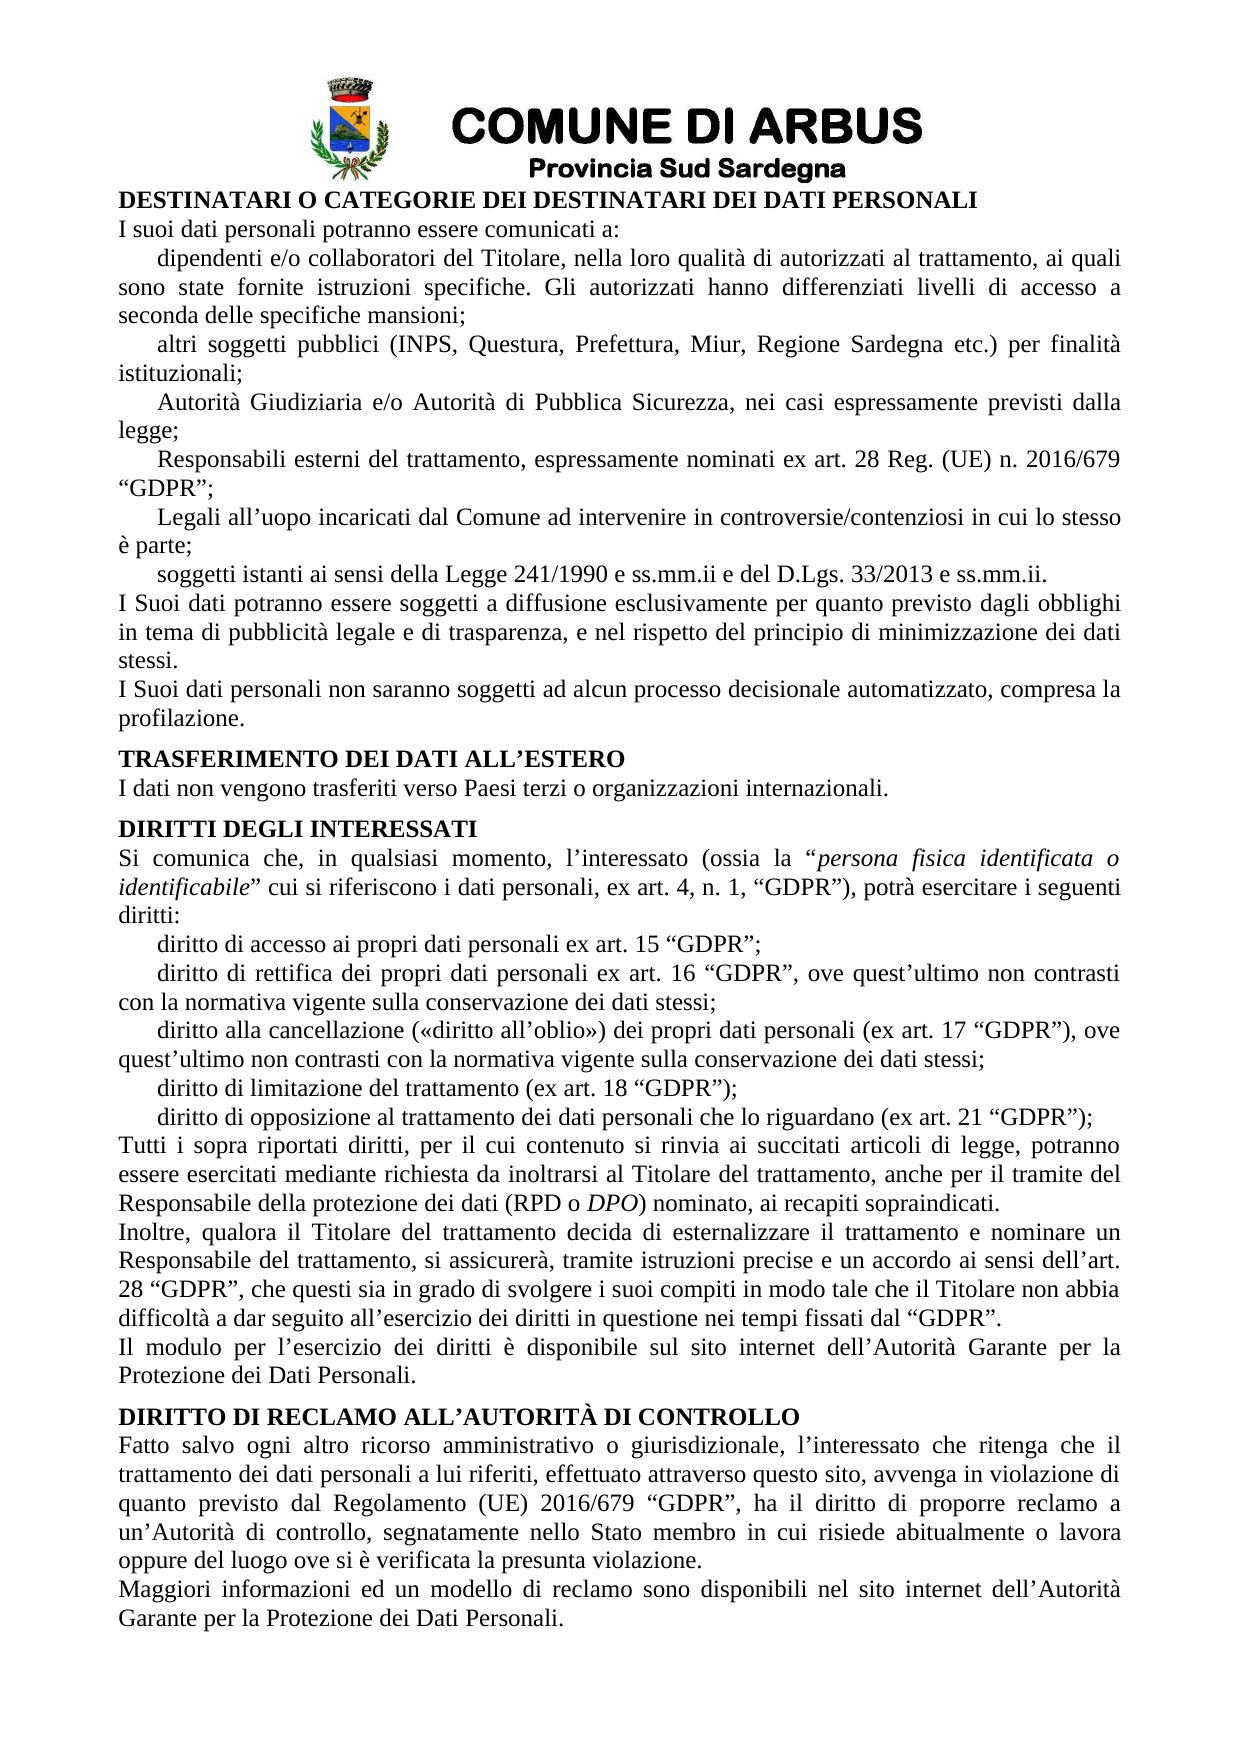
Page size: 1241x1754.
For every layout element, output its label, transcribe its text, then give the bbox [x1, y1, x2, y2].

text DIRITTI DEGLI INTERESSATI [118, 814, 1122, 843]
text Tutti i sopra riportati diritti, per il cui contenuto si rinvia ai succitati articoli di legge, potranno essere esercitati mediante richiesta da inoltrarsi al Titolare del trattamento, anche per il tramite del Responsabile della protezione dei dati (RPD o DPO) nominato, ai recapiti sopraindicati. [118, 1131, 1122, 1217]
text Si comunica che, in qualsiasi momento, l’interessato (ossia la “persona fisica identificata o identificabile” cui si riferiscono i dati personali, ex art. 4, n. 1, “GDPR”), potrà esercitare i seguenti diritti: [118, 843, 1122, 929]
text I Suoi dati personali non saranno soggetti ad alcun processo decisionale automatizzato, compresa la profilazione. [118, 674, 1122, 732]
text Autorità Giudiziaria e/o Autorità di Pubblica Sicurezza, nei casi espressamente previsti dalla legge; [118, 387, 1122, 444]
text Fatto salvo ogni altro ricorso amministrativo o giurisdizionale, l’interessato che ritenga che il trattamento dei dati personali a lui riferiti, effettuato attraverso questo sito, avvenga in violazione di quanto previsto dal Regolamento (UE) 2016/679 “GDPR”, ha il diritto di proporre reclamo a un’Autorità di controllo, segnatamente nello Stato membro in cui risiede abitualmente o lavora oppure del luogo ove si è verificata la presunta violazione. [118, 1431, 1122, 1574]
text dipendenti e/o collaboratori del Titolare, nella loro qualità di autorizzati al trattamento, ai quali sono state fornite istruzioni specifiche. Gli autorizzati hanno differenziati livelli di accesso a seconda delle specifiche mansioni; [118, 243, 1122, 329]
text I suoi dati personali potranno essere comunicati a: [118, 214, 1122, 243]
text Responsabili esterni del trattamento, espressamente nominati ex art. 28 Reg. (UE) n. 2016/679 “GDPR”; [118, 444, 1122, 502]
text TRASFERIMENTO DEI DATI ALL’ESTERO [118, 744, 1122, 773]
text diritto di accesso ai propri dati personali ex art. 15 “GDPR”; [118, 929, 1122, 958]
text I dati non vengono trasferiti verso Paesi terzi o organizzazioni internazionali. [118, 773, 1122, 802]
text diritto di opposizione al trattamento dei dati personali che lo riguardano (ex art. 21 “GDPR”); [118, 1102, 1122, 1131]
text diritto di rettifica dei propri dati personali ex art. 16 “GDPR”, ove quest’ultimo non contrasti con la normativa vigente sulla conservazione dei dati stessi; [118, 958, 1122, 1016]
text soggetti istanti ai sensi della Legge 241/1990 e ss.mm.ii e del D.Lgs. 33/2013 e ss.mm.ii. [118, 559, 1122, 588]
text DESTINATARI O CATEGORIE DEI DESTINATARI DEI DATI PERSONALI [118, 186, 1122, 214]
text Il modulo per l’esercizio dei diritti è disponibile sul sito internet dell’Autorità Garante per la Protezione dei Dati Personali. [118, 1332, 1122, 1389]
picture [213, 73, 1027, 186]
text Inoltre, qualora il Titolare del trattamento decida di esternalizzare il trattamento e nominare un Responsabile del trattamento, si assicurerà, tramite istruzioni precise e un accordo ai sensi dell’art. 28 “GDPR”, che questi sia in grado di svolgere i suoi compiti in modo tale che il Titolare non abbia difficoltà a dar seguito all’esercizio dei diritti in questione nei tempi fissati dal “GDPR”. [118, 1217, 1122, 1332]
text I Suoi dati potranno essere soggetti a diffusione esclusivamente per quanto previsto dagli obblighi in tema di pubblicità legale e di trasparenza, e nel rispetto del principio di minimizzazione dei dati stessi. [118, 588, 1122, 674]
text Legali all’uopo incaricati dal Comune ad intervenire in controversie/contenziosi in cui lo stesso è parte; [118, 502, 1122, 559]
text diritto alla cancellazione («diritto all’oblio») dei propri dati personali (ex art. 17 “GDPR”), ove quest’ultimo non contrasti con la normativa vigente sulla conservazione dei dati stessi; [118, 1016, 1122, 1073]
text altri soggetti pubblici (INPS, Questura, Prefettura, Miur, Regione Sardegna etc.) per finalità istituzionali; [118, 329, 1122, 387]
text diritto di limitazione del trattamento (ex art. 18 “GDPR”); [118, 1073, 1122, 1102]
text DIRITTO DI RECLAMO ALL’AUTORITÀ DI CONTROLLO [118, 1402, 1122, 1431]
text Maggiori informazioni ed un modello di reclamo sono disponibili nel sito internet dell’Autorità Garante per la Protezione dei Dati Personali. [118, 1574, 1122, 1632]
